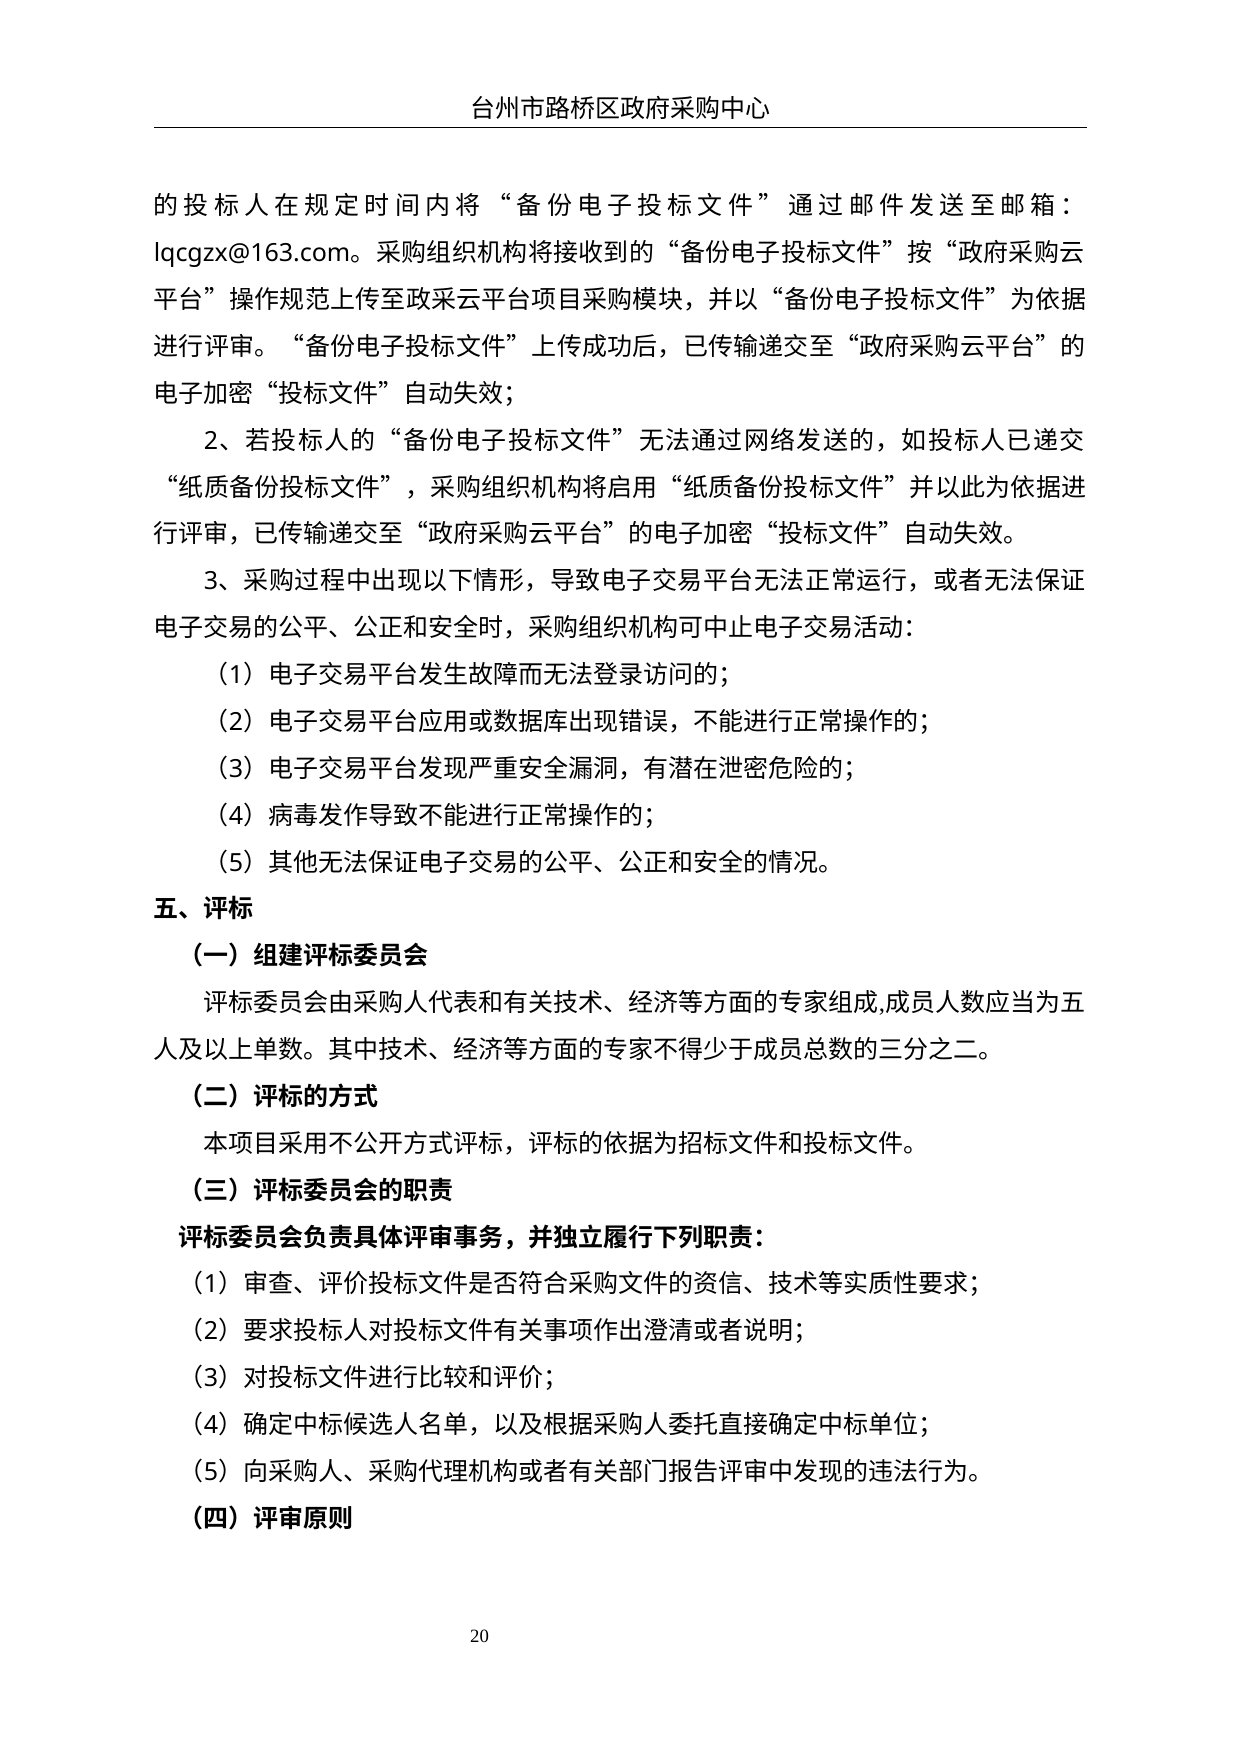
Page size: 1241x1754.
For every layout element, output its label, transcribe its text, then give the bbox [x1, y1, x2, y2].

text （2）电子交易平台应用或数据库出现错误，不能进行正常操作的； [153, 693, 1087, 740]
text （4）病毒发作导致不能进行正常操作的； [153, 787, 1087, 833]
text （三）评标委员会的职责 [153, 1162, 1087, 1208]
text 评标委员会由采购人代表和有关技术、经济等方面的专家组成,成员人数应当为五人及以上单数。其中技术、经济等方面的专家不得少于成员总数的三分之二。 [153, 974, 1087, 1068]
text （4）确定中标候选人名单，以及根据采购人委托直接确定中标单位； [153, 1396, 1087, 1443]
text （3）电子交易平台发现严重安全漏洞，有潜在泄密危险的； [153, 740, 1087, 787]
text （5）其他无法保证电子交易的公平、公正和安全的情况。 [153, 833, 1087, 880]
text （1）电子交易平台发生故障而无法登录访问的； [153, 646, 1087, 693]
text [153, 177, 1087, 412]
text （5）向采购人、采购代理机构或者有关部门报告评审中发现的违法行为。 [153, 1443, 1087, 1490]
text （二）评标的方式 [153, 1068, 1087, 1115]
text （1）审查、评价投标文件是否符合采购文件的资信、技术等实质性要求； [153, 1255, 1087, 1302]
text 3、采购过程中出现以下情形，导致电子交易平台无法正常运行，或者无法保证电子交易的公平、公正和安全时，采购组织机构可中止电子交易活动： [153, 552, 1087, 646]
text （四）评审原则 [153, 1490, 1087, 1537]
text （2）要求投标人对投标文件有关事项作出澄清或者说明； [153, 1302, 1087, 1349]
text 2、若投标人的“备份电子投标文件”无法通过网络发送的，如投标人已递交“纸质备份投标文件”，采购组织机构将启用“纸质备份投标文件”并以此为依据进行评审，已传输递交至“政府采购云平台”的电子加密“投标文件”自动失效。 [153, 412, 1087, 552]
text （3）对投标文件进行比较和评价； [153, 1349, 1087, 1396]
text 本项目采用不公开方式评标，评标的依据为招标文件和投标文件。 [153, 1115, 1087, 1162]
text （一）组建评标委员会 [153, 927, 1087, 974]
text 评标委员会负责具体评审事务，并独立履行下列职责： [153, 1208, 1087, 1255]
text 五、评标 [153, 880, 1087, 927]
